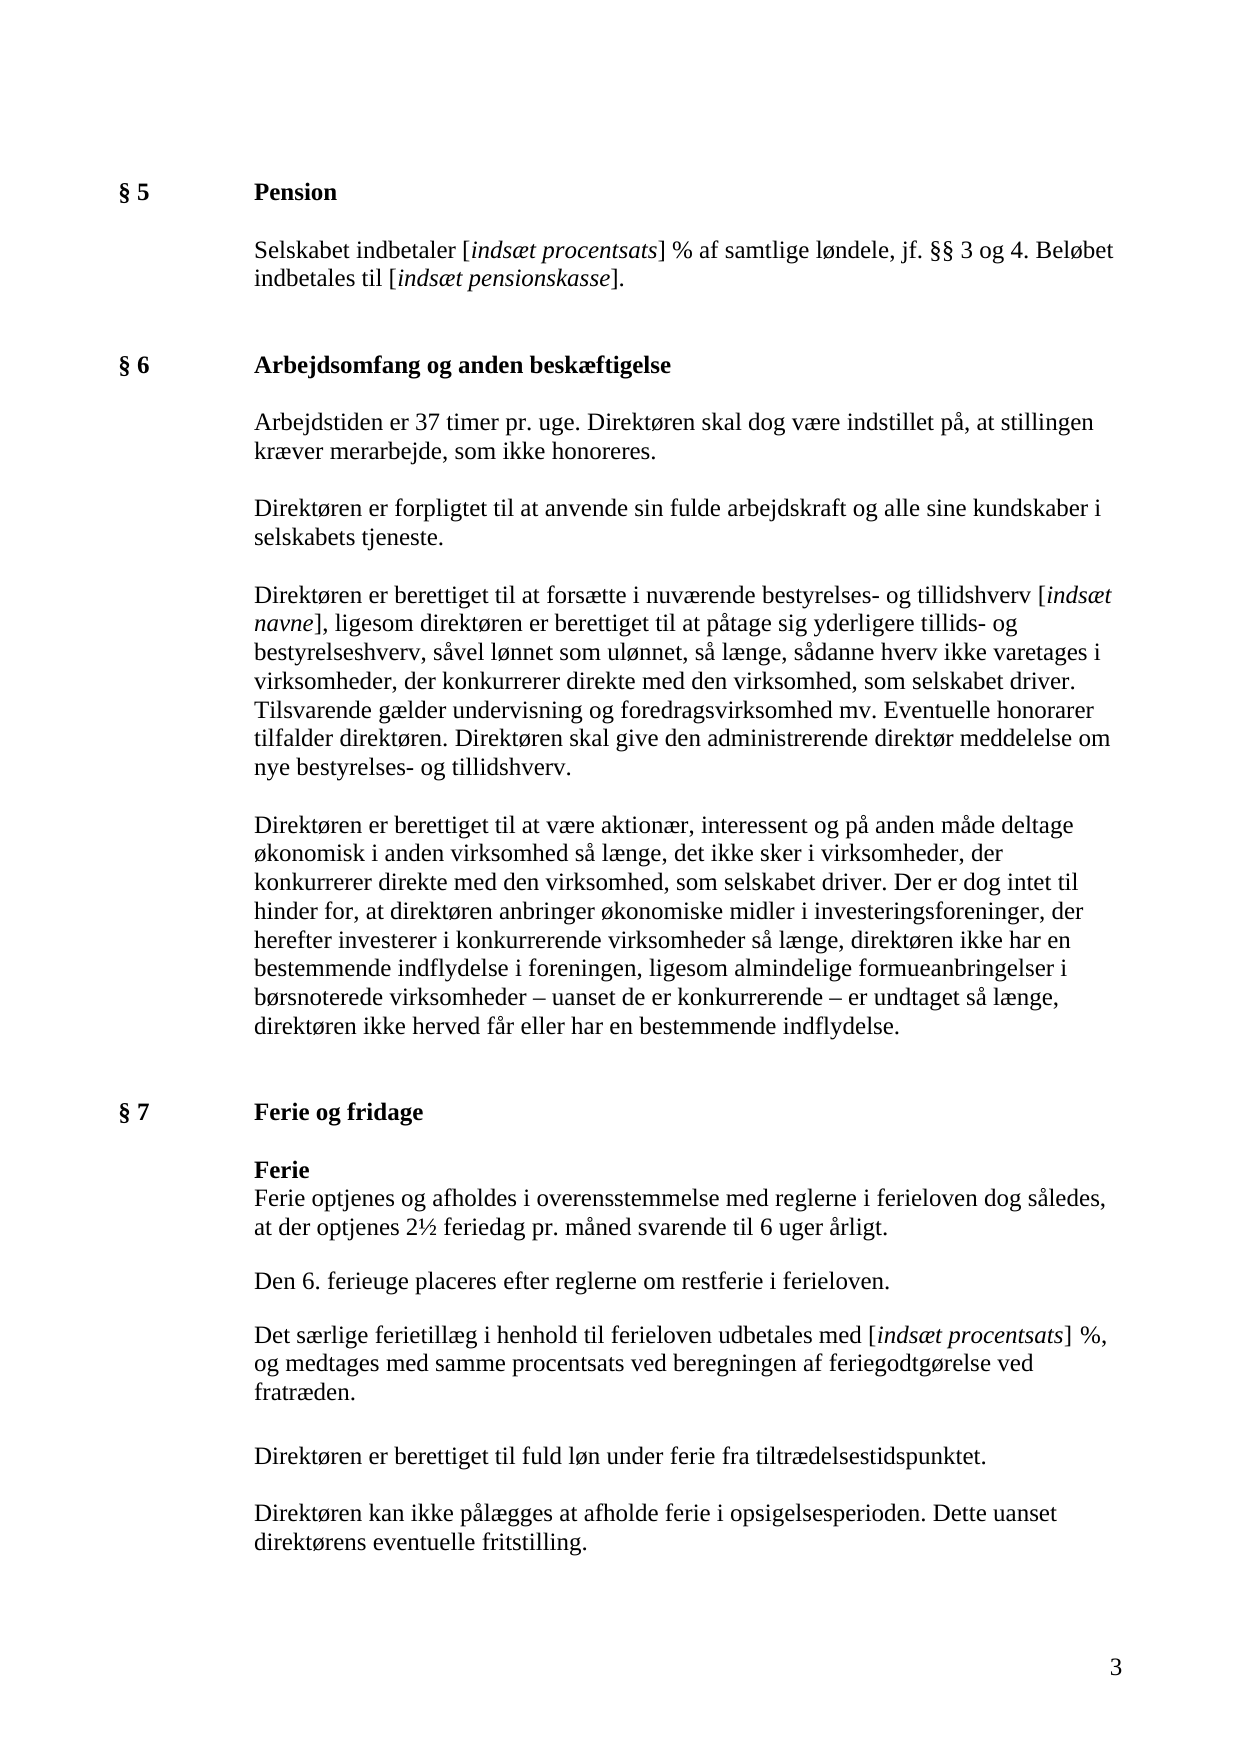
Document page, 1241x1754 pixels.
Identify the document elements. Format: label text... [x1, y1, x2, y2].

text § 6 Arbejdsomfang og anden beskæftigelse [118, 350, 1122, 378]
subtitle Det særlige ferietillæg i henhold til ferieloven udbetales med [indsæt procentsats] %, og medtages med samme procentsats ved beregningen af feriegodtgørelse ved fratræden. [254, 1320, 1122, 1406]
text Direktøren er berettiget til at forsætte i nuværende bestyrelses- og tillidshverv [indsæt navne], ligesom direktøren er berettiget til at påtage sig yderligere tillids- og bestyrelseshverv, såvel lønnet som ulønnet, så længe, sådanne hverv ikke varetages i virksomheder, der konkurrerer direkte med den virksomhed, som selskabet driver. Tilsvarende gælder undervisning og foredragsvirksomhed mv. Eventuelle honorarer tilfalder direktøren. Direktøren skal give den administrerende direktør meddelelse om nye bestyrelses- og tillidshverv. [254, 580, 1122, 781]
text Direktøren kan ikke pålægges at afholde ferie i opsigelsesperioden. Dette uanset direktørens eventuelle fritstilling. [254, 1498, 1122, 1556]
subtitle Den 6. ferieuge placeres efter reglerne om restferie i ferieloven. [254, 1266, 1122, 1295]
text Direktøren er forpligtet til at anvende sin fulde arbejdskraft og alle sine kundskaber i selskabets tjeneste. [254, 493, 1122, 551]
text Direktøren er berettiget til at være aktionær, interessent og på anden måde deltage økonomisk i anden virksomhed så længe, det ikke sker i virksomheder, der konkurrerer direkte med den virksomhed, som selskabet driver. Der er dog intet til hinder for, at direktøren anbringer økonomiske midler i investeringsforeninger, der herefter investerer i konkurrerende virksomheder så længe, direktøren ikke har en bestemmende indflydelse i foreningen, ligesom almindelige formueanbringelser i børsnoterede virksomheder – uanset de er konkurrerende – er undtaget så længe, direktøren ikke herved får eller har en bestemmende indflydelse. [254, 810, 1122, 1040]
text Selskabet indbetaler [indsæt procentsats] % af samtlige løndele, jf. §§ 3 og 4. Beløbet indbetales til [indsæt pensionskasse]. [254, 235, 1122, 292]
text Ferie optjenes og afholdes i overensstemmelse med reglerne i ferieloven dog således, at der optjenes 2½ feriedag pr. måned svarende til 6 uger årligt. [254, 1183, 1122, 1241]
text Direktøren er berettiget til fuld løn under ferie fra tiltrædelsestidspunktet. [254, 1441, 1122, 1470]
text § 7 Ferie og fridage [118, 1097, 1122, 1126]
text § 5 Pension [118, 177, 1122, 206]
text Ferie [254, 1155, 1122, 1183]
text Arbejdstiden er 37 timer pr. uge. Direktøren skal dog være indstillet på, at stillingen kræver merarbejde, som ikke honoreres. [254, 407, 1122, 465]
